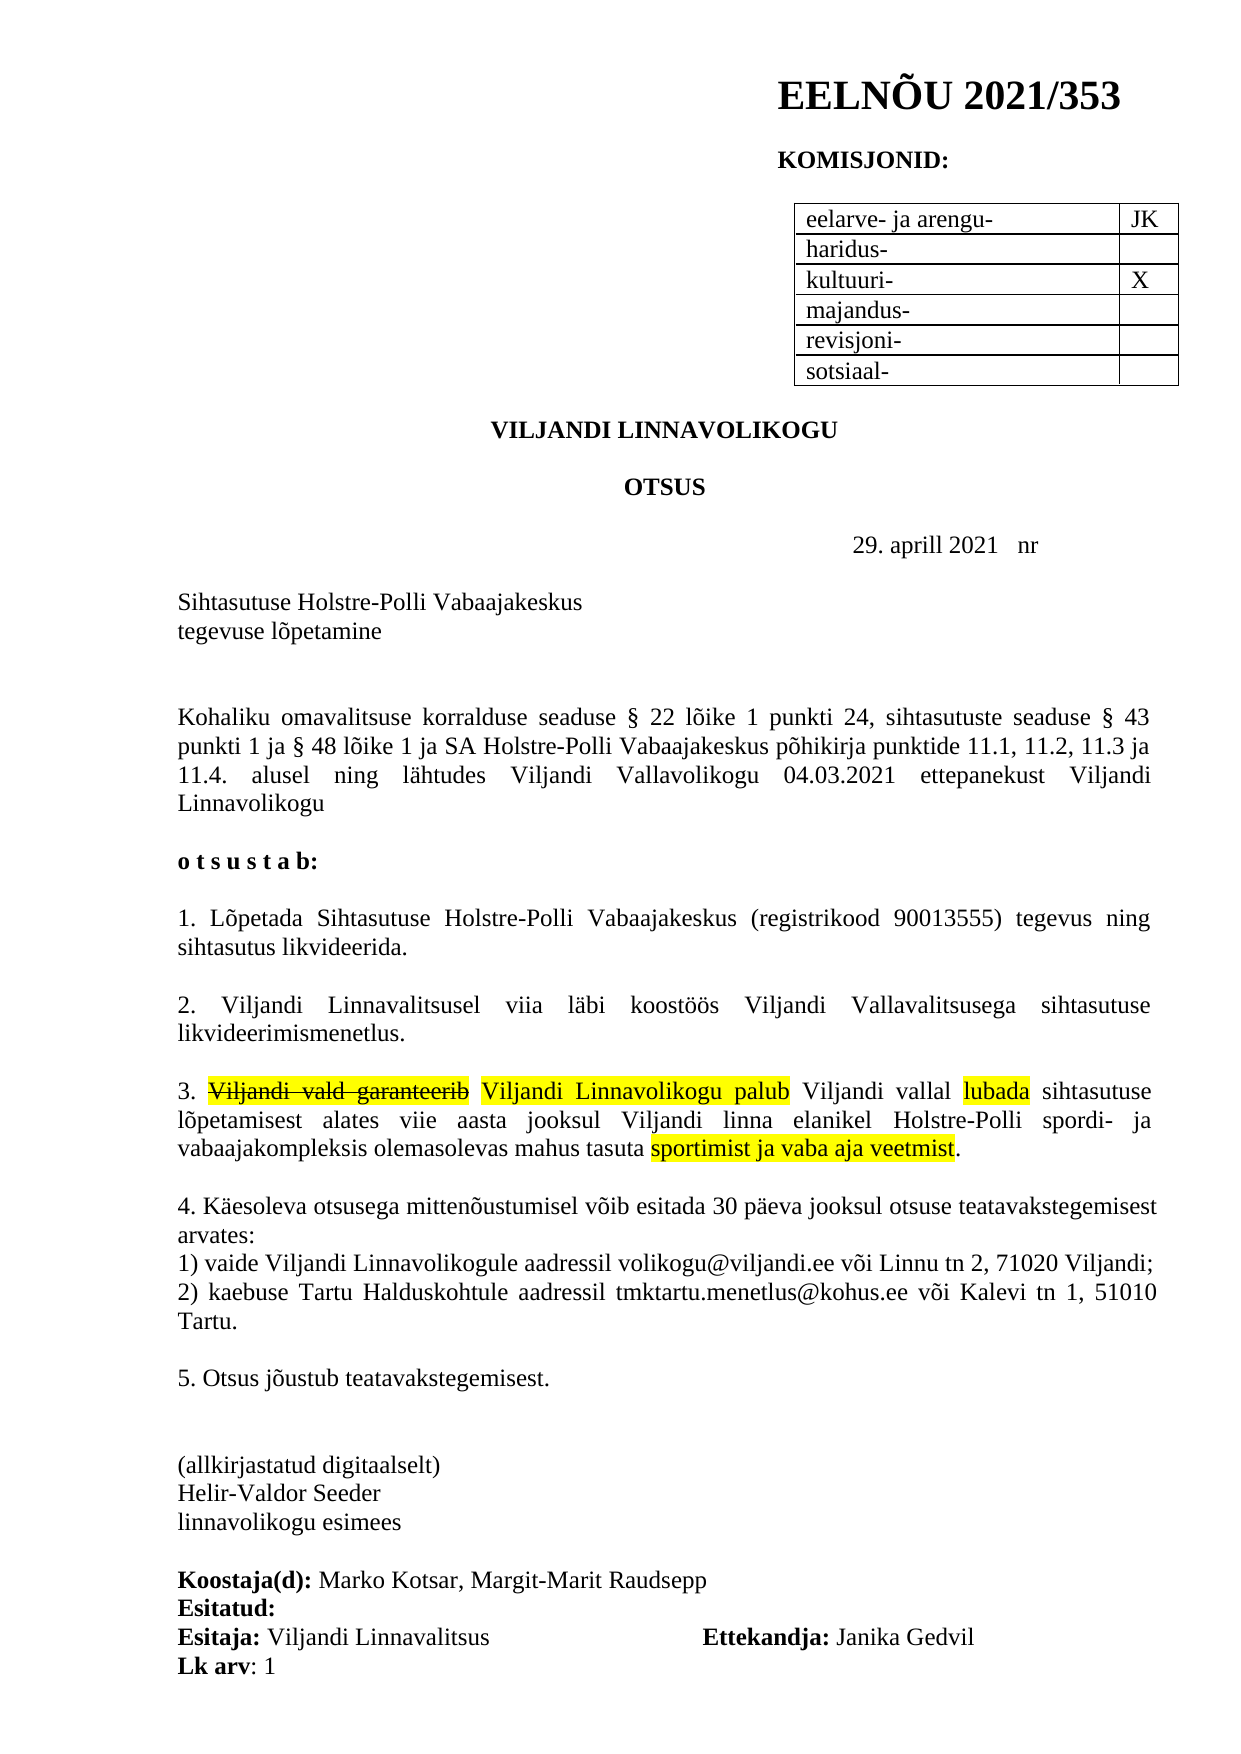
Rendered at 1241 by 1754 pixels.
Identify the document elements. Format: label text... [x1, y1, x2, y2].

text 3. Viljandi vald garanteerib Viljandi Linnavolikogu palub Viljandi vallal lubada sihtasutuse lõpetamisest alates viie aasta jooksul Viljandi linna elanikel Holstre-Polli spordi- ja vabaajakompleksis olemasolevas mahus tasuta sportimist ja vaba aja veetmist. [177, 1076, 1152, 1162]
table_cell [1120, 356, 1178, 384]
text o t s u s t a b: [177, 846, 1152, 875]
table_cell X [1120, 265, 1178, 293]
text Sihtasutuse Holstre-Polli Vabaajakeskus [177, 587, 1152, 616]
text linnavolikogu esimees [177, 1507, 1152, 1536]
text Lk arv: 1 [177, 1651, 1152, 1680]
text (allkirjastatud digitaalselt) [177, 1450, 1152, 1478]
table_cell sotsiaal- [795, 355, 1119, 384]
text Esitaja: Viljandi Linnavalitsus Ettekandja: Janika Gedvil [177, 1622, 1152, 1651]
text 5. Otsus jõustub teatavakstegemisest. [177, 1363, 1152, 1392]
table_header JK [1120, 204, 1178, 233]
text Kohaliku omavalitsuse korralduse seaduse § 22 lõike 1 punkti 24, sihtasutuste seaduse § 43 punkti 1 ja § 48 lõike 1 ja SA Holstre-Polli Vabaajakeskus põhikirja punktide 11.1, 11.2, 11.3 ja 11.4. alusel ning lähtudes Viljandi Vallavolikogu 04.03.2021 ettepanekust Viljandi Linnavolikogu [177, 702, 1152, 817]
text 2. Viljandi Linnavalitsusel viia läbi koostöös Viljandi Vallavalitsusega sihtasutuse likvideerimismenetlus. [177, 990, 1152, 1047]
text tegevuse lõpetamine [177, 616, 1152, 645]
table_cell haridus- [795, 234, 1119, 263]
text VILJANDI LINNAVOLIKOGU [177, 415, 1152, 443]
subtitle Helir-Valdor Seeder [177, 1478, 1152, 1507]
text KOMISJONID: [177, 145, 1152, 174]
text 4. Käesoleva otsusega mittenõustumisel võib esitada 30 päeva jooksul otsuse teatavakstegemisest arvates: [177, 1191, 1158, 1248]
text 1) vaide Viljandi Linnavolikogule aadressil volikogu@viljandi.ee või Linnu tn 2, 71020 Viljandi; [177, 1248, 1158, 1277]
table_cell revisjoni- [795, 325, 1119, 354]
text EELNÕU 2021/353 [177, 71, 1152, 119]
table_cell majandus- [795, 295, 1119, 324]
table_header eelarve- ja arengu- [795, 204, 1119, 233]
subtitle OTSUS [177, 472, 1152, 501]
table_cell [1120, 326, 1178, 354]
subtitle 29. aprill 2021 nr [777, 530, 1152, 558]
text 2) kaebuse Tartu Halduskohtule aadressil tmktartu.menetlus@kohus.ee või Kalevi tn 1, 51010 Tartu. [177, 1277, 1158, 1335]
subtitle Koostaja(d): Marko Kotsar, Margit-Marit Raudsepp [177, 1565, 1152, 1593]
text Esitatud: [177, 1593, 1152, 1622]
table_cell kultuuri- [795, 264, 1119, 293]
table_cell [1120, 235, 1178, 263]
text 1. Lõpetada Sihtasutuse Holstre-Polli Vabaajakeskus (registrikood 90013555) tegevus ning sihtasutus likvideerida. [177, 903, 1152, 961]
table_cell [1120, 295, 1178, 324]
